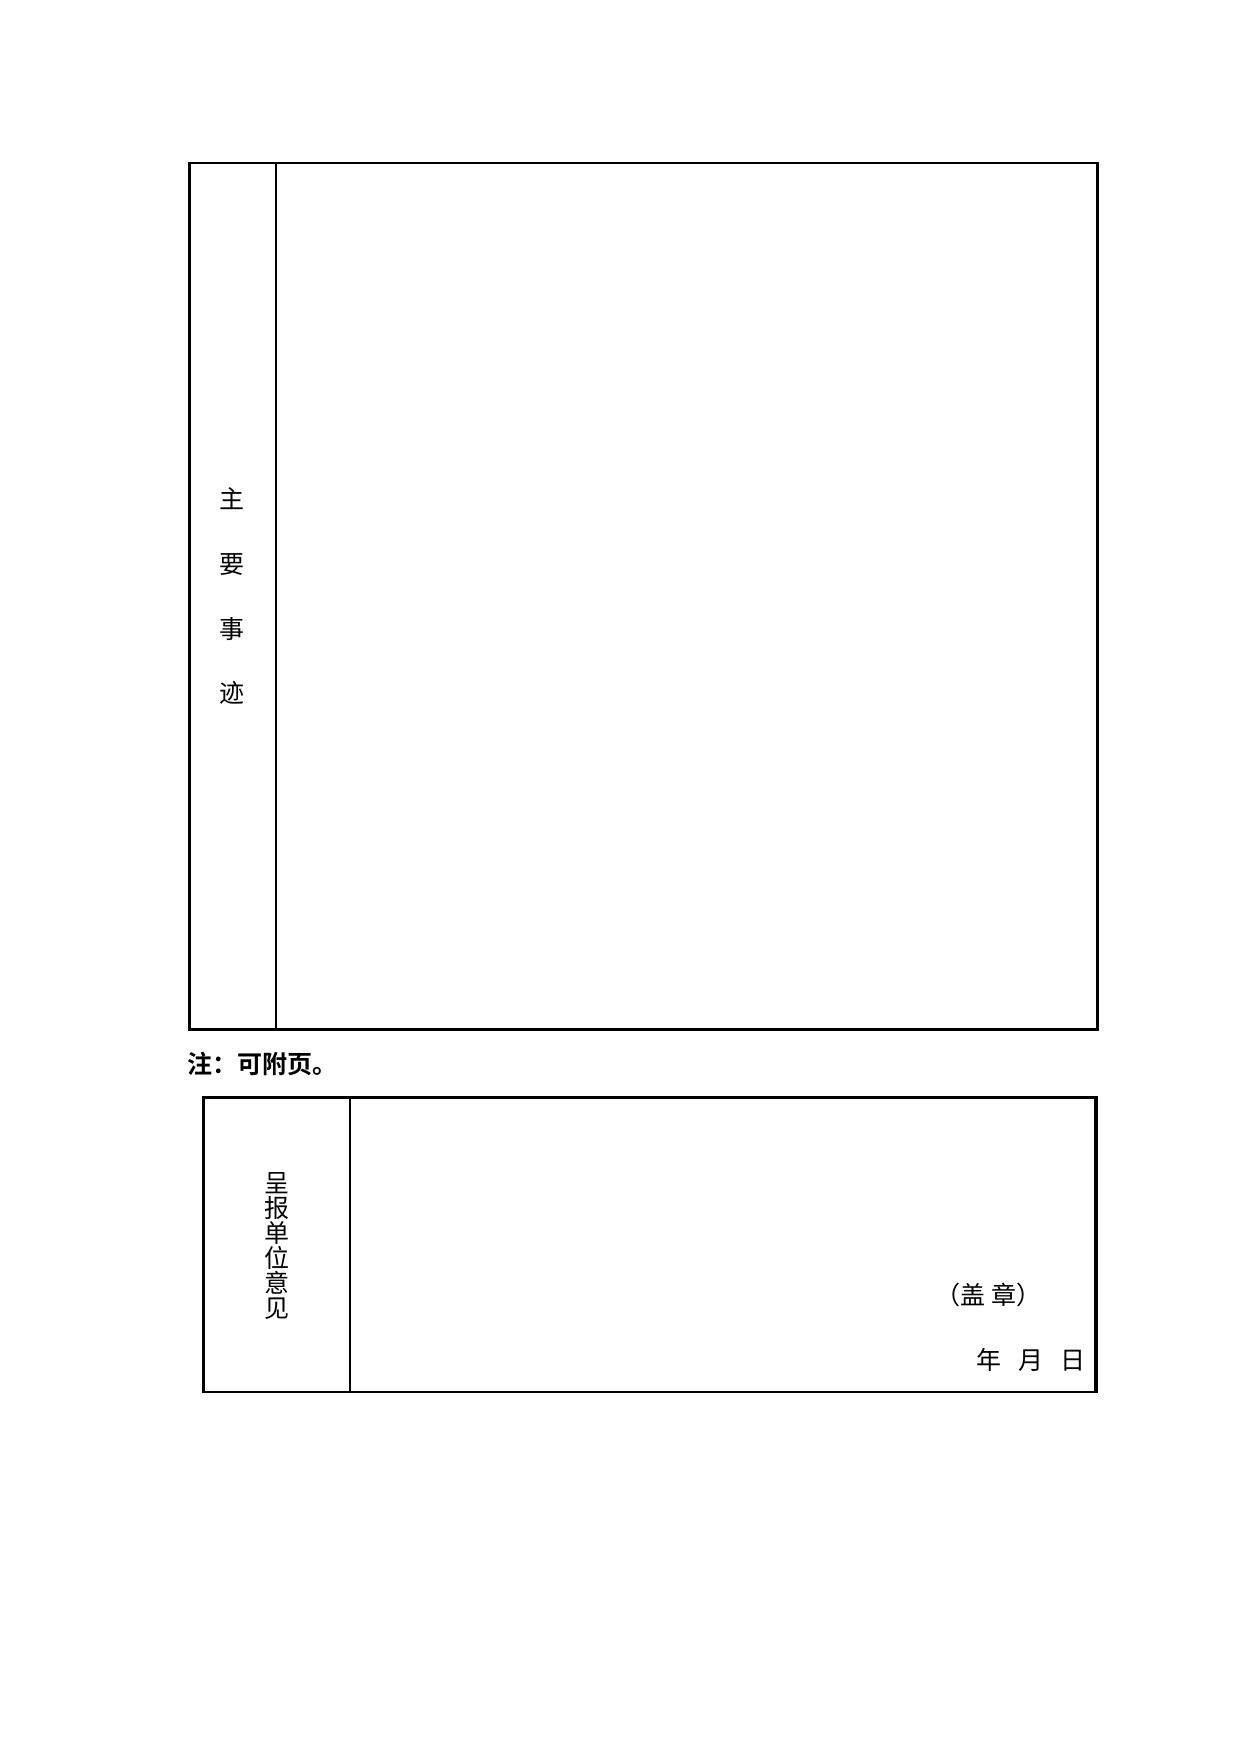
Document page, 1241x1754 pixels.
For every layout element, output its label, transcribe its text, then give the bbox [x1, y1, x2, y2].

table_header 呈报单位意见 [205, 1099, 349, 1391]
text 注：可附页。 [187, 1031, 1158, 1096]
table_cell 主 要 事 迹 [191, 164, 275, 1027]
table_header （盖 章） 年 月 日 [351, 1099, 1094, 1391]
table_cell [277, 164, 1096, 1027]
